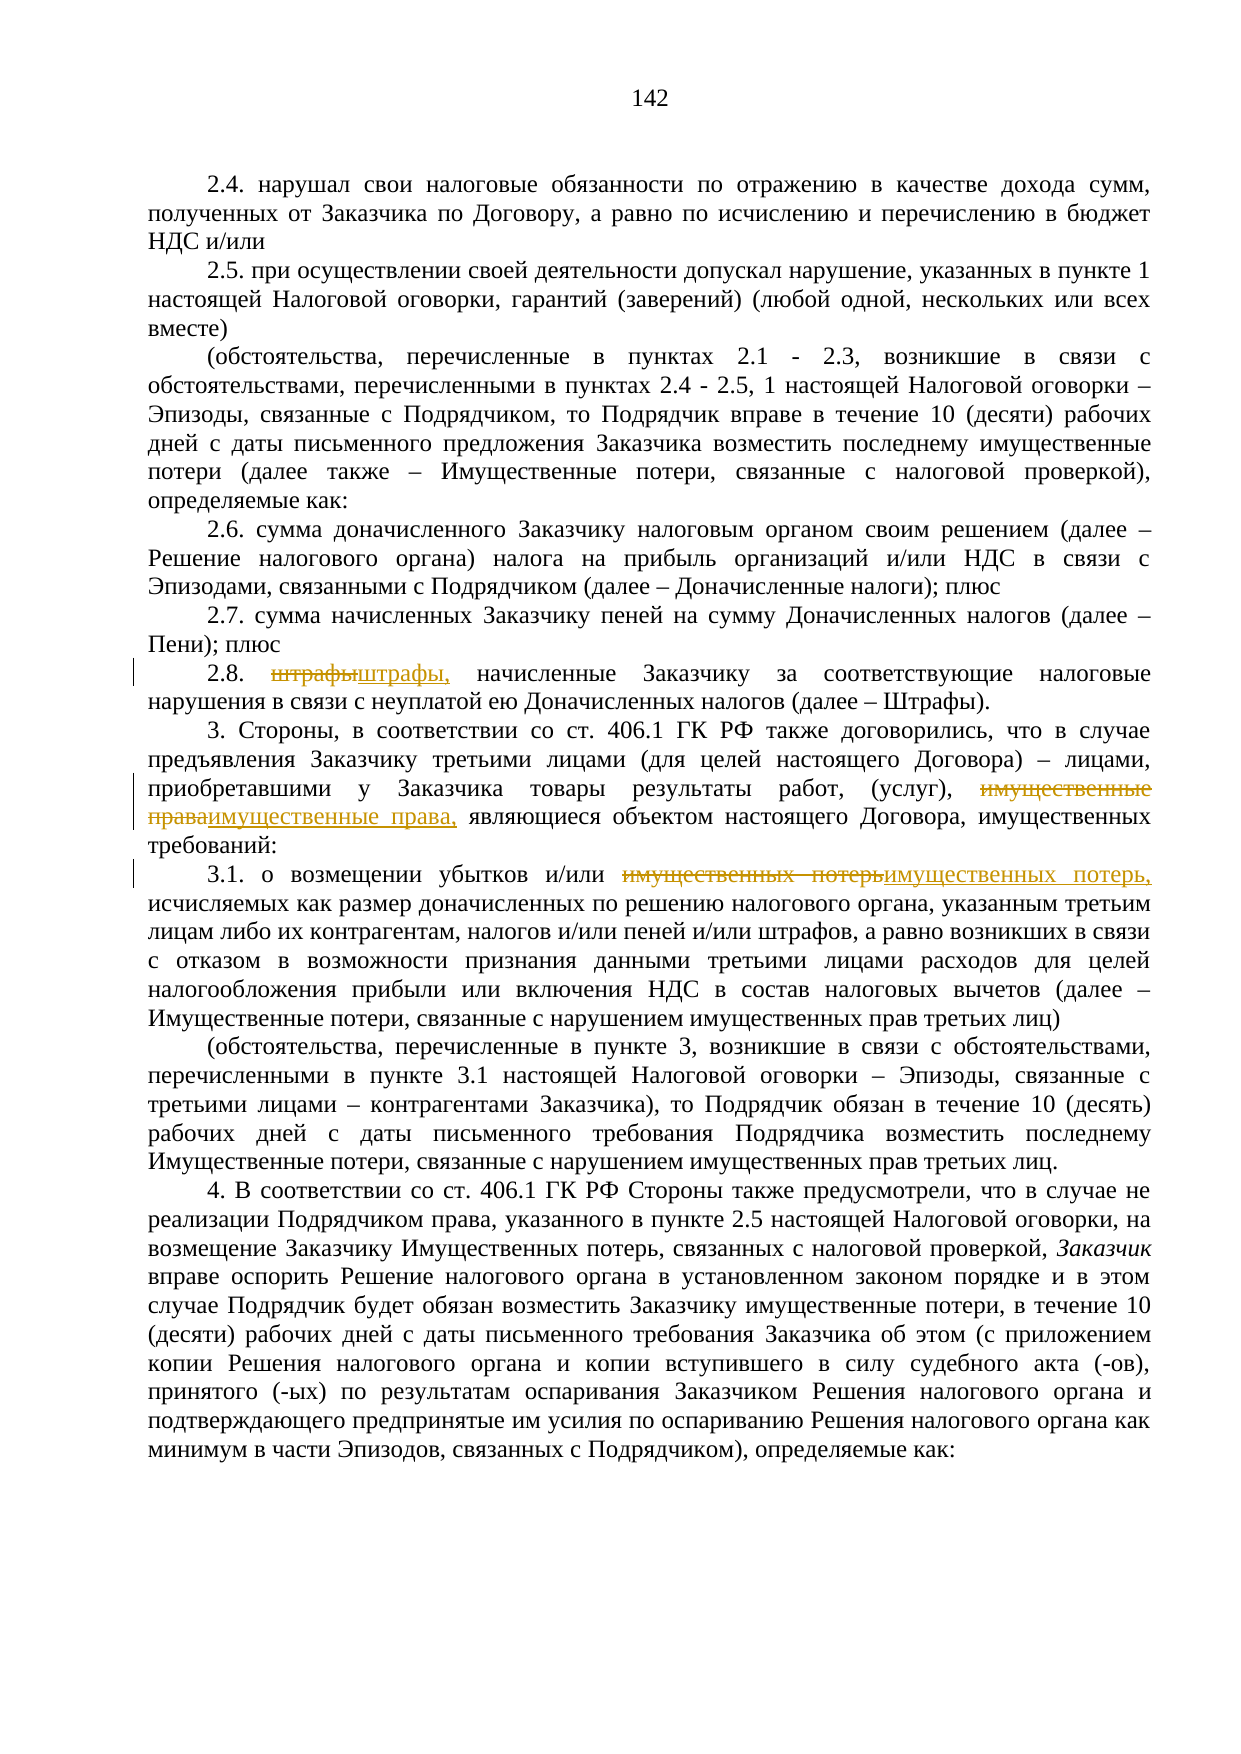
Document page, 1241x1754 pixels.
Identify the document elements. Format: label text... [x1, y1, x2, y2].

text 2.5. при осуществлении своей деятельности допускал нарушение, указанных в пункте 1 настоящей Налоговой оговорки, гарантий (заверений) (любой одной, нескольких или всех вместе) [148, 255, 1152, 341]
text 2.6. сумма доначисленного Заказчику налоговым органом своим решением (далее – Решение налогового органа) налога на прибыль организаций и/или НДС в связи с Эпизодами, связанными с Подрядчиком (далее – Доначисленные налоги); плюс [148, 514, 1152, 600]
text 2.7. сумма начисленных Заказчику пеней на сумму Доначисленных налогов (далее – Пени); плюс [148, 600, 1152, 658]
text 2.4. нарушал свои налоговые обязанности по отражению в качестве дохода сумм, полученных от Заказчика по Договору, а равно по исчислению и перечислению в бюджет НДС и/или [148, 169, 1152, 255]
text 3. Стороны, в соответствии со ст. 406.1 ГК РФ также договорились, что в случае предъявления Заказчику третьими лицами (для целей настоящего Договора) – лицами, приобретавшими у Заказчика товары результаты работ, (услуг), являющиеся объектом настоящего Договора, имущественных требований: [148, 715, 1152, 859]
text 4. В соответствии со ст. 406.1 ГК РФ Стороны также предусмотрели, что в случае не реализации Подрядчиком права, указанного в пункте 2.5 настоящей Налоговой оговорки, на возмещение Заказчику Имущественных потерь, связанных с налоговой проверкой, Заказчик вправе оспорить Решение налогового органа в установленном законом порядке и в этом случае Подрядчик будет обязан возместить Заказчику имущественные потери, в течение 10 (десяти) рабочих дней с даты письменного требования Заказчика об этом (с приложением копии Решения налогового органа и копии вступившего в силу судебного акта (-ов), принятого (-ых) по результатам оспаривания Заказчиком Решения налогового органа и подтверждающего предпринятые им усилия по оспариванию Решения налогового органа как минимум в части Эпизодов, связанных с Подрядчиком), определяемые как: [148, 1175, 1152, 1463]
text 3.1. о возмещении убытков и/или исчисляемых как размер доначисленных по решению налогового органа, указанным третьим лицам либо их контрагентам, налогов и/или пеней и/или штрафов, а равно возникших в связи с отказом в возможности признания данными третьими лицами расходов для целей налогообложения прибыли или включения НДС в состав налоговых вычетов (далее – Имущественные потери, связанные с нарушением имущественных прав третьих лиц) [148, 859, 1152, 1031]
text 2.8. начисленные Заказчику за соответствующие налоговые нарушения в связи с неуплатой ею Доначисленных налогов (далее – Штрафы). [148, 658, 1152, 715]
text (обстоятельства, перечисленные в пунктах 2.1 - 2.3, возникшие в связи с обстоятельствами, перечисленными в пунктах 2.4 - 2.5, 1 настоящей Налоговой оговорки – Эпизоды, связанные с Подрядчиком, то Подрядчик вправе в течение 10 (десяти) рабочих дней с даты письменного предложения Заказчика возместить последнему имущественные потери (далее также – Имущественные потери, связанные с налоговой проверкой), определяемые как: [148, 341, 1152, 514]
text (обстоятельства, перечисленные в пункте 3, возникшие в связи с обстоятельствами, перечисленными в пункте 3.1 настоящей Налоговой оговорки – Эпизоды, связанные с третьими лицами – контрагентами Заказчика), то Подрядчик обязан в течение 10 (десять) рабочих дней с даты письменного требования Подрядчика возместить последнему Имущественные потери, связанные с нарушением имущественных прав третьих лиц. [148, 1031, 1152, 1175]
